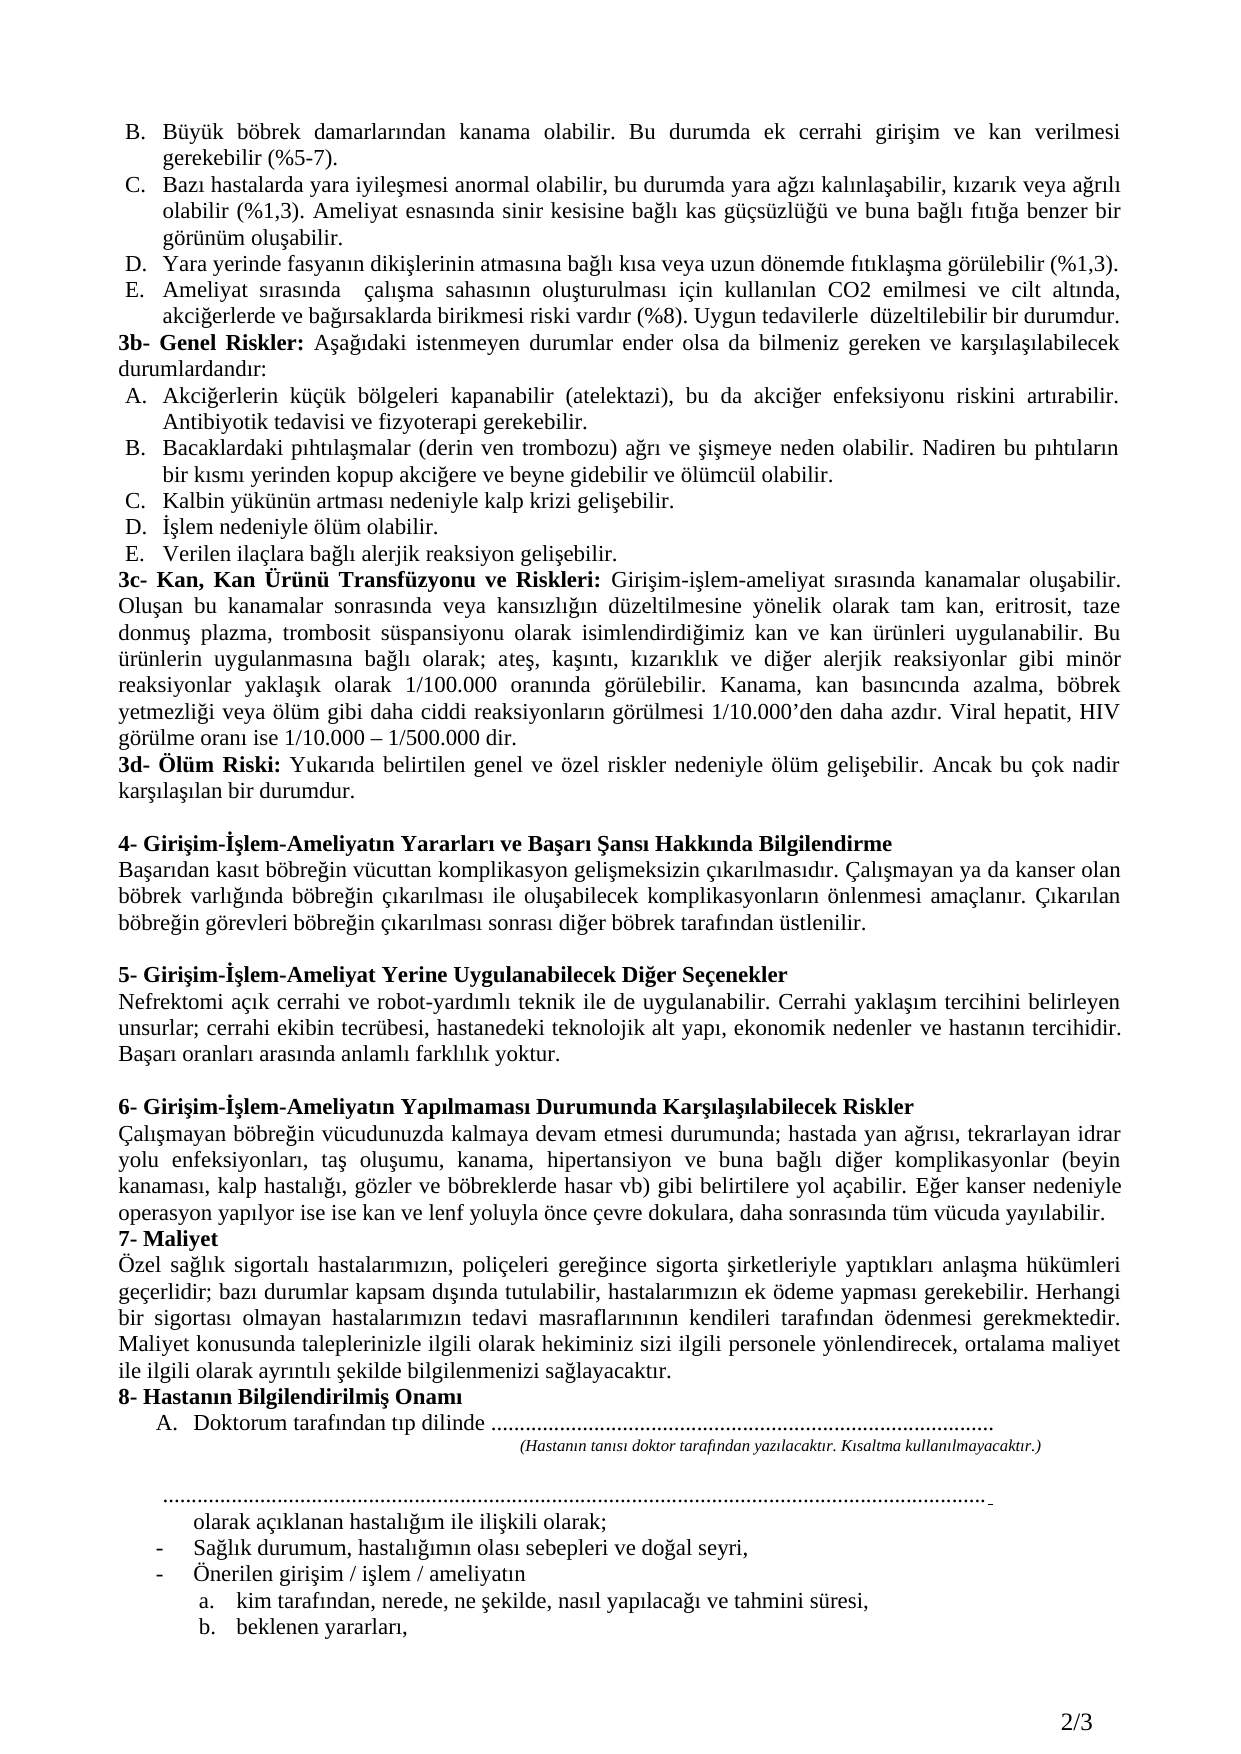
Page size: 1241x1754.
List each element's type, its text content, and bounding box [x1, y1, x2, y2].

text Nefrektomi açık cerrahi ve robot-yardımlı teknik ile de uygulanabilir. Cerrahi yaklaşım tercihini belirleyen unsurlar; cerrahi ekibin tecrübesi, hastanedeki teknolojik alt yapı, ekonomik nedenler ve hastanın tercihidir. Başarı oranları arasında anlamlı farklılık yoktur. [118, 988, 1122, 1067]
list kim tarafından, nerede, ne şekilde, nasıl yapılacağı ve tahmini süresi, [199, 1587, 1122, 1613]
text 3d- Ölüm Riski: Yukarıda belirtilen genel ve özel riskler nedeniyle ölüm gelişebilir. Ancak bu çok nadir karşılaşılan bir durumdur. [118, 751, 1122, 803]
text olarak açıklanan hastalığım ile ilişkili olarak; [193, 1508, 1122, 1534]
text 8- Hastanın Bilgilendirilmiş Onamı [118, 1383, 1122, 1409]
text Başarıdan kasıt böbreğin vücuttan komplikasyon gelişmeksizin çıkarılmasıdır. Çalışmayan ya da kanser olan böbrek varlığında böbreğin çıkarılması ile oluşabilecek komplikasyonların önlenmesi amaçlanır. Çıkarılan böbreğin görevleri böbreğin çıkarılması sonrası diğer böbrek tarafından üstlenilir. [74, 856, 1122, 935]
list Doktorum tarafından tıp dilinde ........................................................................................ [156, 1409, 1133, 1436]
text (Hastanın tanısı doktor tarafından yazılacaktır. Kısaltma kullanılmayacaktır.) [156, 1436, 1122, 1455]
list Yara yerinde fasyanın dikişlerinin atmasına bağlı kısa veya uzun dönemde fıtıklaşma görülebilir (%1,3). [125, 250, 1122, 276]
text 3b- Genel Riskler: Aşağıdaki istenmeyen durumlar ender olsa da bilmeniz gereken ve karşılaşılabilecek durumlardandır: [118, 329, 1121, 382]
text Özel sağlık sigortalı hastalarımızın, poliçeleri gereğince sigorta şirketleriyle yaptıkları anlaşma hükümleri geçerlidir; bazı durumlar kapsam dışında tutulabilir, hastalarımızın ek ödeme yapması gerekebilir. Herhangi bir sigortası olmayan hastalarımızın tedavi masraflarınının kendileri tarafından ödenmesi gerekmektedir. Maliyet konusunda taleplerinizle ilgili olarak hekiminiz sizi ilgili personele yönlendirecek, ortalama maliyet ile ilgili olarak ayrıntılı şekilde bilgilenmenizi sağlayacaktır. [118, 1251, 1122, 1383]
list Bazı hastalarda yara iyileşmesi anormal olabilir, bu durumda yara ağzı kalınlaşabilir, kızarık veya ağrılı olabilir (%1,3). Ameliyat esnasında sinir kesisine bağlı kas güçsüzlüğü ve buna bağlı fıtığa benzer bir görünüm oluşabilir. [125, 171, 1122, 250]
list Ameliyat sırasında çalışma sahasının oluşturulması için kullanılan CO2 emilmesi ve cilt altında, akciğerlerde ve bağırsaklarda birikmesi riski vardır (%8). Uygun tedavilerle düzeltilebilir bir durumdur. [125, 276, 1122, 329]
list beklenen yararları, [199, 1613, 1122, 1639]
text 5- Girişim-İşlem-Ameliyat Yerine Uygulanabilecek Diğer Seçenekler [118, 961, 1122, 988]
text Çalışmayan böbreğin vücudunuzda kalmaya devam etmesi durumunda; hastada yan ağrısı, tekrarlayan idrar yolu enfeksiyonları, taş oluşumu, kanama, hipertansiyon ve buna bağlı diğer komplikasyonlar (beyin kanaması, kalp hastalığı, gözler ve böbreklerde hasar vb) gibi belirtilere yol açabilir. Eğer kanser nedeniyle operasyon yapılyor ise ise kan ve lenf yoluyla önce çevre dokulara, daha sonrasında tüm vücuda yayılabilir. [74, 1119, 1122, 1225]
text 4- Girişim-İşlem-Ameliyatın Yararları ve Başarı Şansı Hakkında Bilgilendirme [118, 830, 1122, 856]
list Sağlık durumum, hastalığımın olası sebepleri ve doğal seyri, [156, 1534, 1122, 1560]
list Büyük böbrek damarlarından kanama olabilir. Bu durumda ek cerrahi girişim ve kan verilmesi gerekebilir (%5-7). [125, 118, 1122, 171]
list Verilen ilaçlara bağlı alerjik reaksiyon gelişebilir. [125, 540, 1121, 566]
list Bacaklardaki pıhtılaşmalar (derin ven trombozu) ağrı ve şişmeye neden olabilir. Nadiren bu pıhtıların bir kısmı yerinden kopup akciğere ve beyne gidebilir ve ölümcül olabilir. [125, 434, 1121, 487]
list Kalbin yükünün artması nedeniyle kalp krizi gelişebilir. [125, 487, 1121, 513]
list Akciğerlerin küçük bölgeleri kapanabilir (atelektazi), bu da akciğer enfeksiyonu riskini artırabilir. Antibiyotik tedavisi ve fizyoterapi gerekebilir. [125, 382, 1121, 434]
list İşlem nedeniyle ölüm olabilir. [125, 513, 1121, 540]
text 7- Maliyet [118, 1225, 1122, 1251]
text 3c- Kan, Kan Ürünü Transfüzyonu ve Riskleri: Girişim-işlem-ameliyat sırasında kanamalar oluşabilir. Oluşan bu kanamalar sonrasında veya kansızlığın düzeltilmesine yönelik olarak tam kan, eritrosit, taze donmuş plazma, trombosit süspansiyonu olarak isimlendirdiğimiz kan ve kan ürünleri uygulanabilir. Bu ürünlerin uygulanmasına bağlı olarak; ateş, kaşıntı, kızarıklık ve diğer alerjik reaksiyonlar gibi minör reaksiyonlar yaklaşık olarak 1/100.000 oranında görülebilir. Kanama, kan basıncında azalma, böbrek yetmezliği veya ölüm gibi daha ciddi reaksiyonların görülmesi 1/10.000’den daha azdır. Viral hepatit, HIV görülme oranı ise 1/10.000 – 1/500.000 dir. [118, 566, 1122, 751]
list Önerilen girişim / işlem / ameliyatın [156, 1560, 1122, 1587]
text 6- Girişim-İşlem-Ameliyatın Yapılmaması Durumunda Karşılaşılabilecek Riskler [118, 1093, 1122, 1119]
text ................................................................................................................................................ [118, 1481, 1133, 1508]
